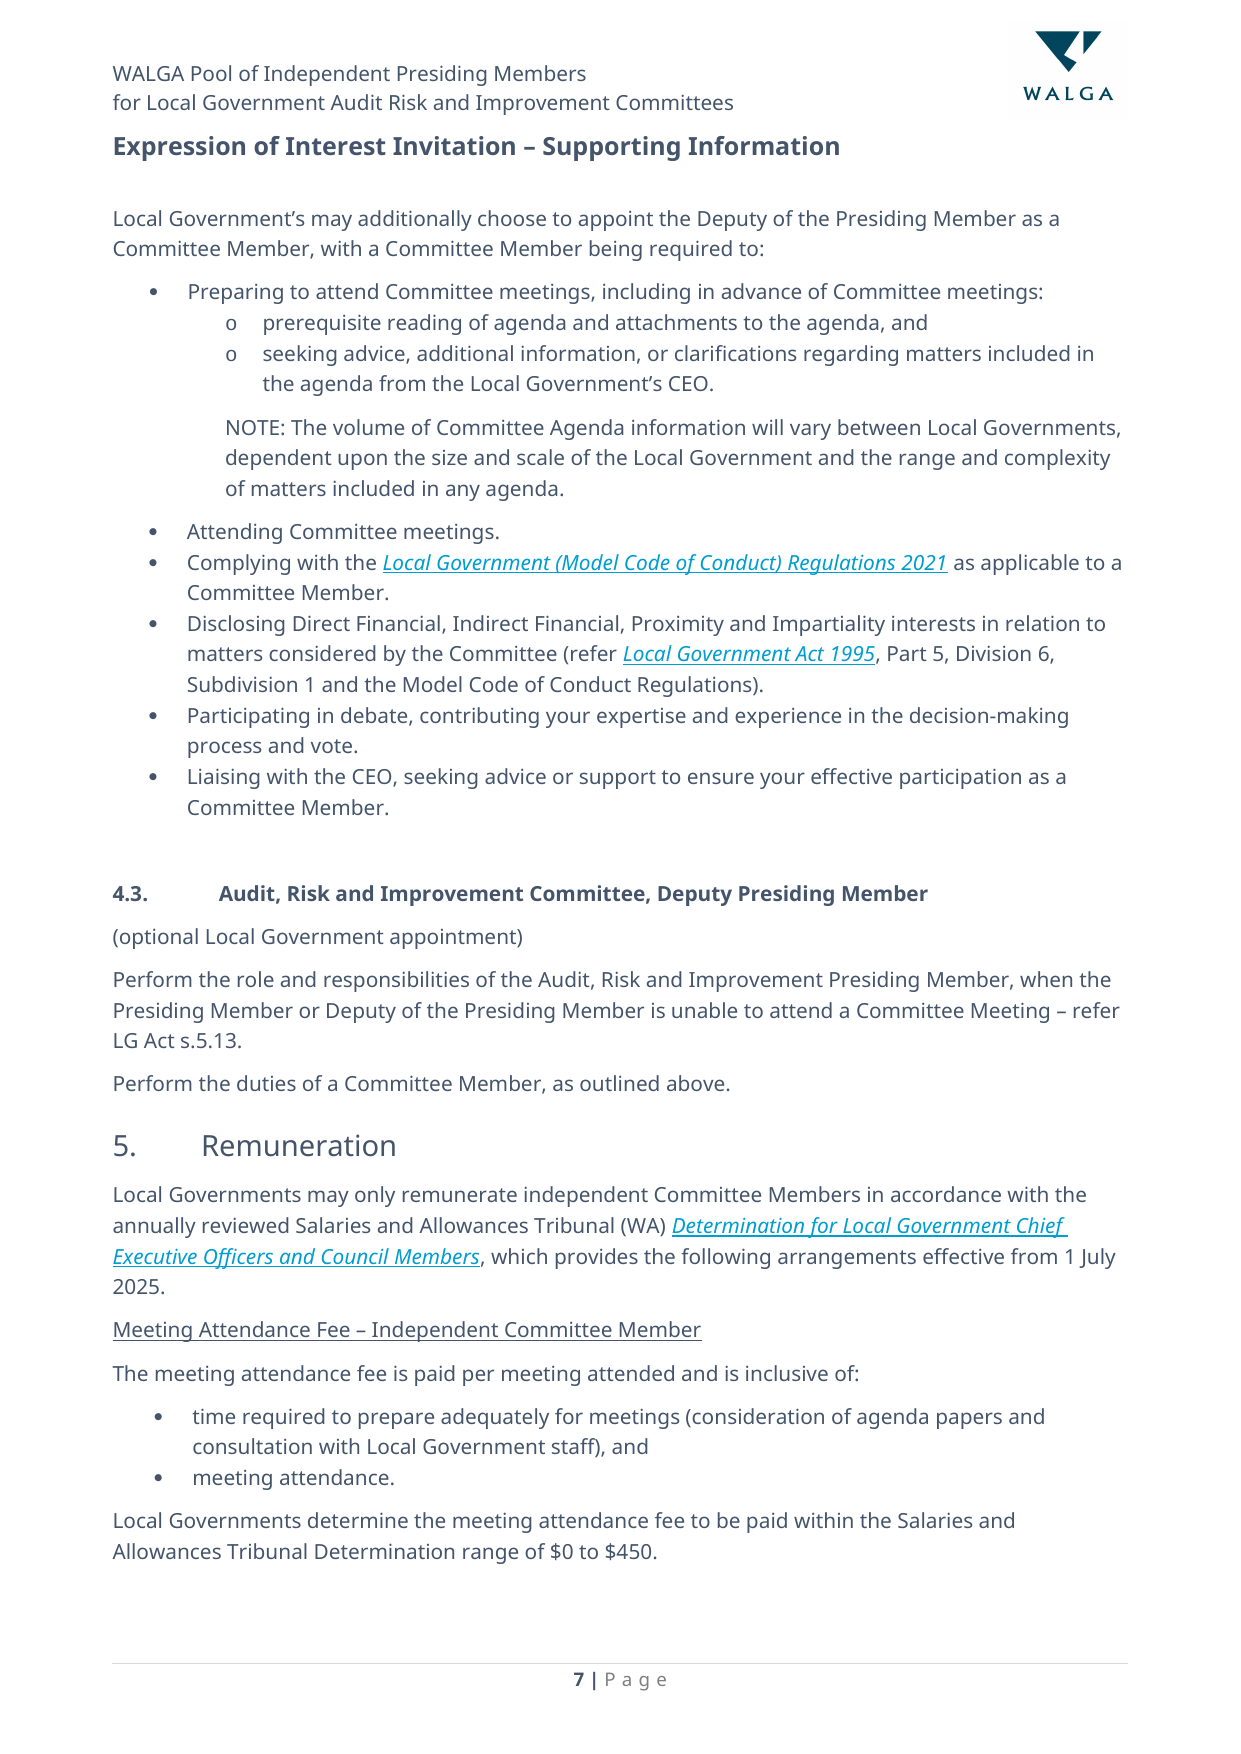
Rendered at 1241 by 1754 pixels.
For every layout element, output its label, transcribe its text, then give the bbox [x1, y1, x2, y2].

list Remuneration [112, 1125, 1128, 1165]
list Participating in debate, contributing your expertise and experience in the decision-making process and vote. [149, 701, 1128, 760]
text Meeting Attendance Fee – Independent Committee Member [112, 1316, 1128, 1344]
list Liaising with the CEO, seeking advice or support to ensure your effective participation as a Committee Member. [149, 762, 1128, 821]
list prerequisite reading of agenda and attachments to the agenda, and [225, 308, 1128, 337]
list Disclosing Direct Financial, Indirect Financial, Proximity and Impartiality interests in relation to matters considered by the Committee (refer Local Government Act 1995, Part 5, Division 6, Subdivision 1 and the Model Code of Conduct Regulations). [149, 609, 1128, 699]
picture [1009, 21, 1128, 119]
text Perform the role and responsibilities of the Audit, Risk and Improvement Presiding Member, when the Presiding Member or Deputy of the Presiding Member is unable to attend a Committee Meeting – refer LG Act s.5.13. [112, 965, 1128, 1055]
text (optional Local Government appointment) [112, 922, 1128, 951]
text The meeting attendance fee is paid per meeting attended and is inclusive of: [112, 1359, 1128, 1387]
list Audit, Risk and Improvement Committee, Deputy Presiding Member [112, 879, 1128, 907]
list Preparing to attend Committee meetings, including in advance of Committee meetings: [150, 277, 1128, 306]
text Local Government’s may additionally choose to appoint the Deputy of the Presiding Member as a Committee Member, with a Committee Member being required to: [112, 204, 1128, 263]
list Complying with the Local Government (Model Code of Conduct) Regulations 2021 as applicable to a Committee Member. [149, 548, 1128, 607]
list time required to prepare adequately for meetings (consideration of agenda papers and consultation with Local Government staff), and [154, 1402, 1128, 1461]
text Local Governments may only remunerate independent Committee Members in accordance with the annually reviewed Salaries and Allowances Tribunal (WA) Determination for Local Government Chief Executive Officers and Council Members, which provides the following arrangements effective from 1 July 2025. [112, 1181, 1128, 1301]
list meeting attendance. [154, 1463, 1128, 1491]
text NOTE: The volume of Committee Agenda information will vary between Local Governments, dependent upon the size and scale of the Local Government and the range and complexity of matters included in any agenda. [225, 413, 1128, 502]
list seeking advice, additional information, or clarifications regarding matters included in the agenda from the Local Government’s CEO. [225, 339, 1128, 398]
text Perform the duties of a Committee Member, as outlined above. [112, 1069, 1128, 1098]
text Local Governments determine the meeting attendance fee to be paid within the Salaries and Allowances Tribunal Determination range of $0 to $450. [112, 1506, 1128, 1565]
list Attending Committee meetings. [149, 517, 1128, 546]
